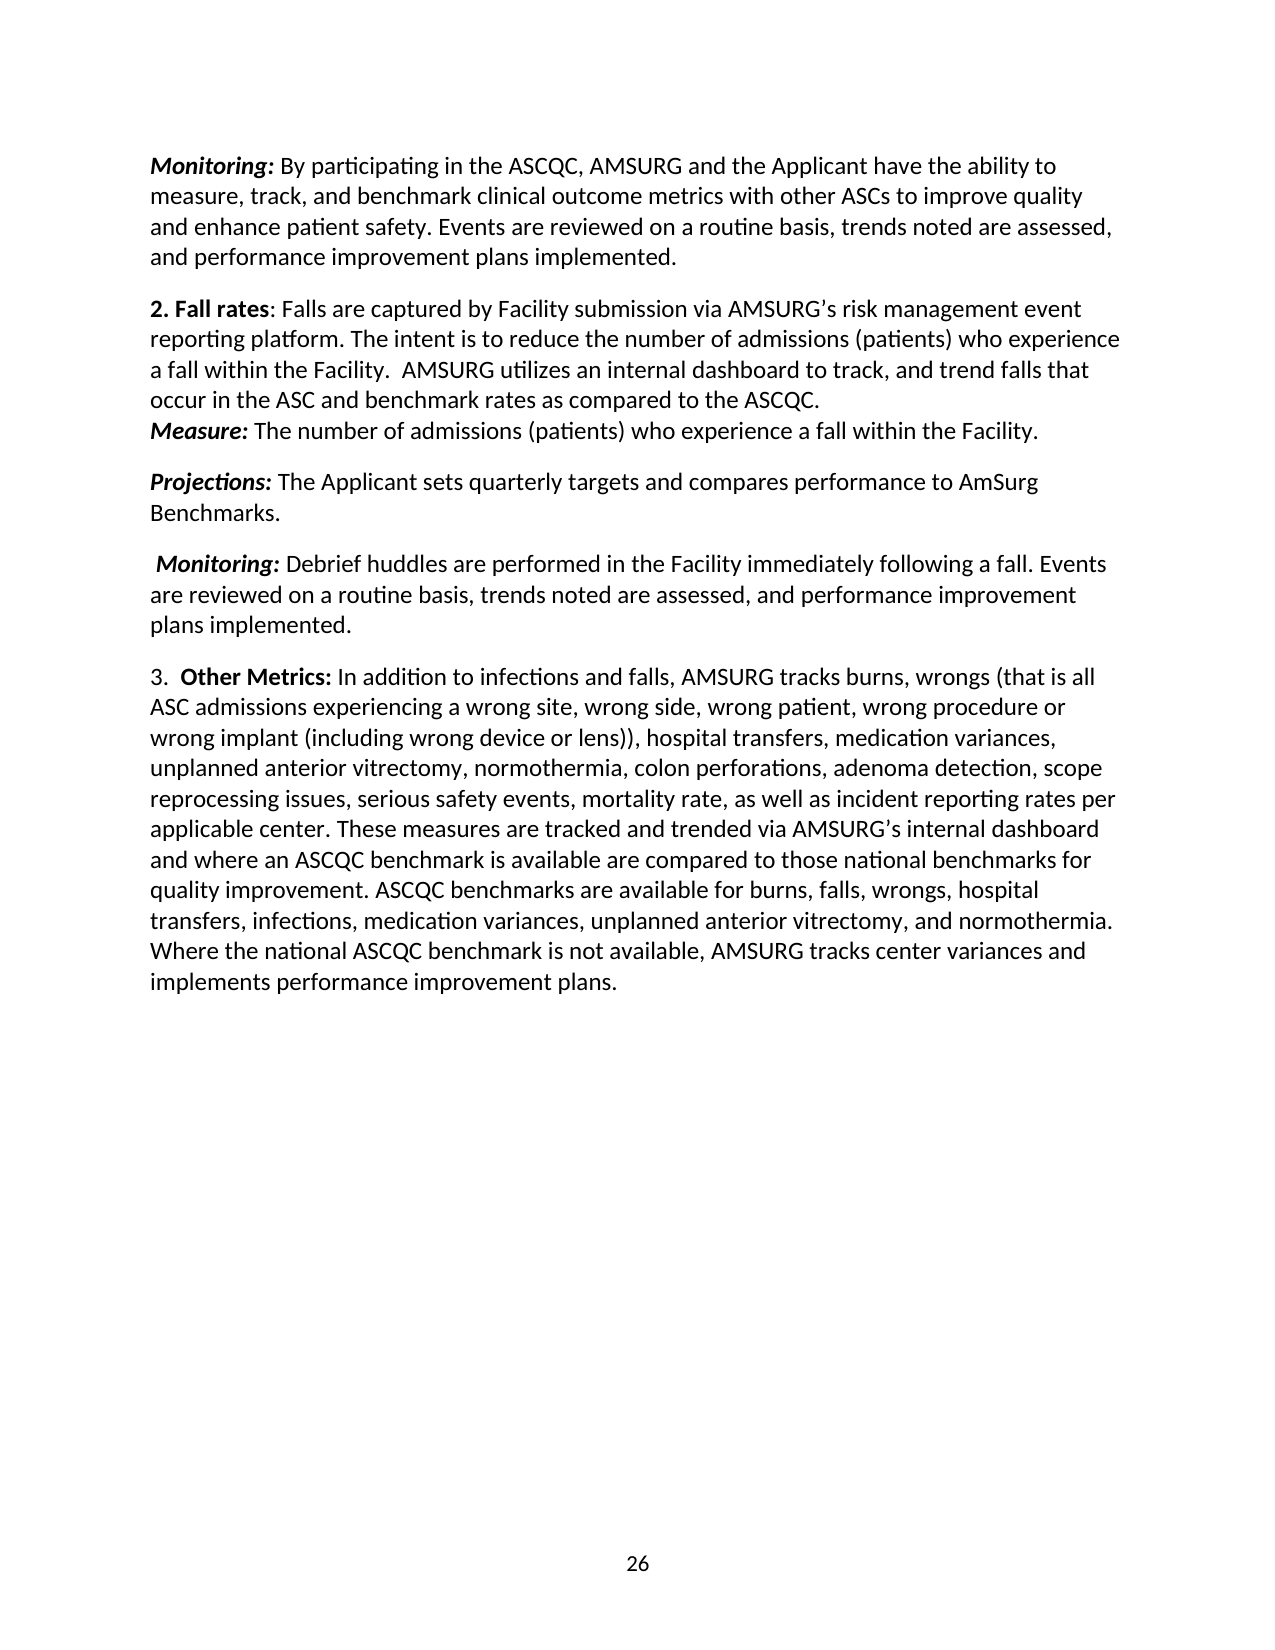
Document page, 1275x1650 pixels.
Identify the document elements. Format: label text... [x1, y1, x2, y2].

text 3. Other Metrics: In addition to infections and falls, AMSURG tracks burns, wrongs (that is all ASC admissions experiencing a wrong site, wrong side, wrong patient, wrong procedure or wrong implant (including wrong device or lens)), hospital transfers, medication variances, unplanned anterior vitrectomy, normothermia, colon perforations, adenoma detection, scope reprocessing issues, serious safety events, mortality rate, as well as incident reporting rates per applicable center. These measures are tracked and trended via AMSURG’s internal dashboard and where an ASCQC benchmark is available are compared to those national benchmarks for quality improvement. ASCQC benchmarks are available for burns, falls, wrongs, hospital transfers, infections, medication variances, unplanned anterior vitrectomy, and normothermia. Where the national ASCQC benchmark is not available, AMSURG tracks center variances and implements performance improvement plans. [150, 661, 1125, 996]
text Monitoring: Debrief huddles are performed in the Facility immediately following a fall. Events are reviewed on a routine basis, trends noted are assessed, and performance improvement plans implemented. [150, 548, 1125, 640]
text Monitoring: By participating in the ASCQC, AMSURG and the Applicant have the ability to measure, track, and benchmark clinical outcome metrics with other ASCs to improve quality and enhance patient safety. Events are reviewed on a routine basis, trends noted are assessed, and performance improvement plans implemented. [150, 150, 1125, 272]
text Projections: The Applicant sets quarterly targets and compares performance to AmSurg Benchmarks. [150, 466, 1125, 527]
text Measure: The number of admissions (patients) who experience a fall within the Facility. [150, 415, 1125, 446]
text 2. Fall rates: Falls are captured by Facility submission via AMSURG’s risk management event reporting platform. The intent is to reduce the number of admissions (patients) who experience a fall within the Facility. AMSURG utilizes an internal dashboard to track, and trend falls that occur in the ASC and benchmark rates as compared to the ASCQC. [150, 293, 1125, 415]
